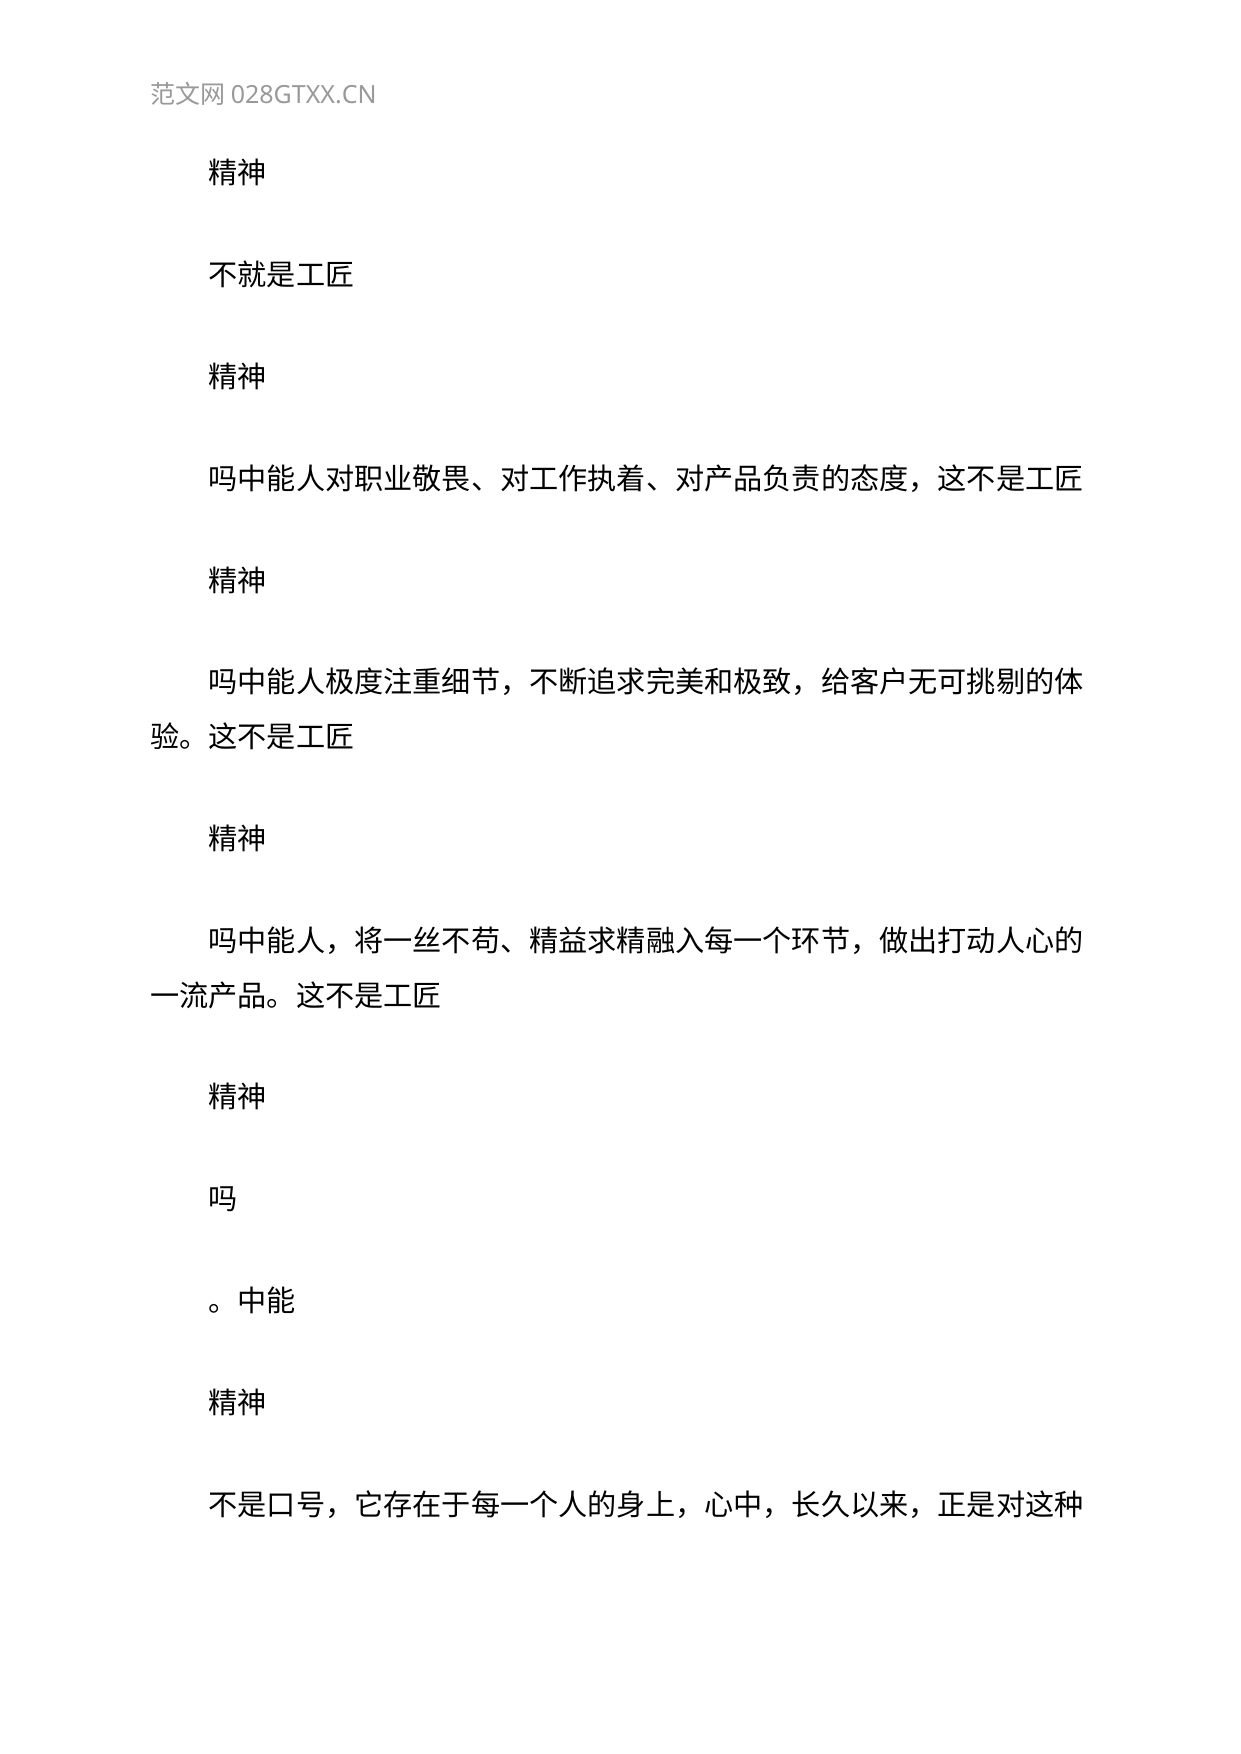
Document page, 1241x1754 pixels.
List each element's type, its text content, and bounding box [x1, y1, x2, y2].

text 吗 [150, 1176, 1090, 1218]
text 精神 [150, 557, 1090, 599]
text 吗中能人对职业敬畏、对工作执着、对产品负责的态度，这不是工匠 [150, 455, 1090, 498]
text 吗中能人，将一丝不苟、精益求精融入每一个环节，做出打动人心的一流产品。这不是工匠 [150, 917, 1090, 1014]
text 不就是工匠 [150, 252, 1090, 294]
text 不是口号，它存在于每一个人的身上，心中，长久以来，正是对这种 [150, 1481, 1090, 1523]
text 精神 [150, 150, 1090, 192]
text 吗中能人极度注重细节，不断追求完美和极致，给客户无可挑剔的体验。这不是工匠 [150, 659, 1090, 756]
text 。中能 [150, 1277, 1090, 1320]
text 精神 [150, 353, 1090, 396]
text 精神 [150, 816, 1090, 858]
text 精神 [150, 1379, 1090, 1422]
text 精神 [150, 1074, 1090, 1116]
